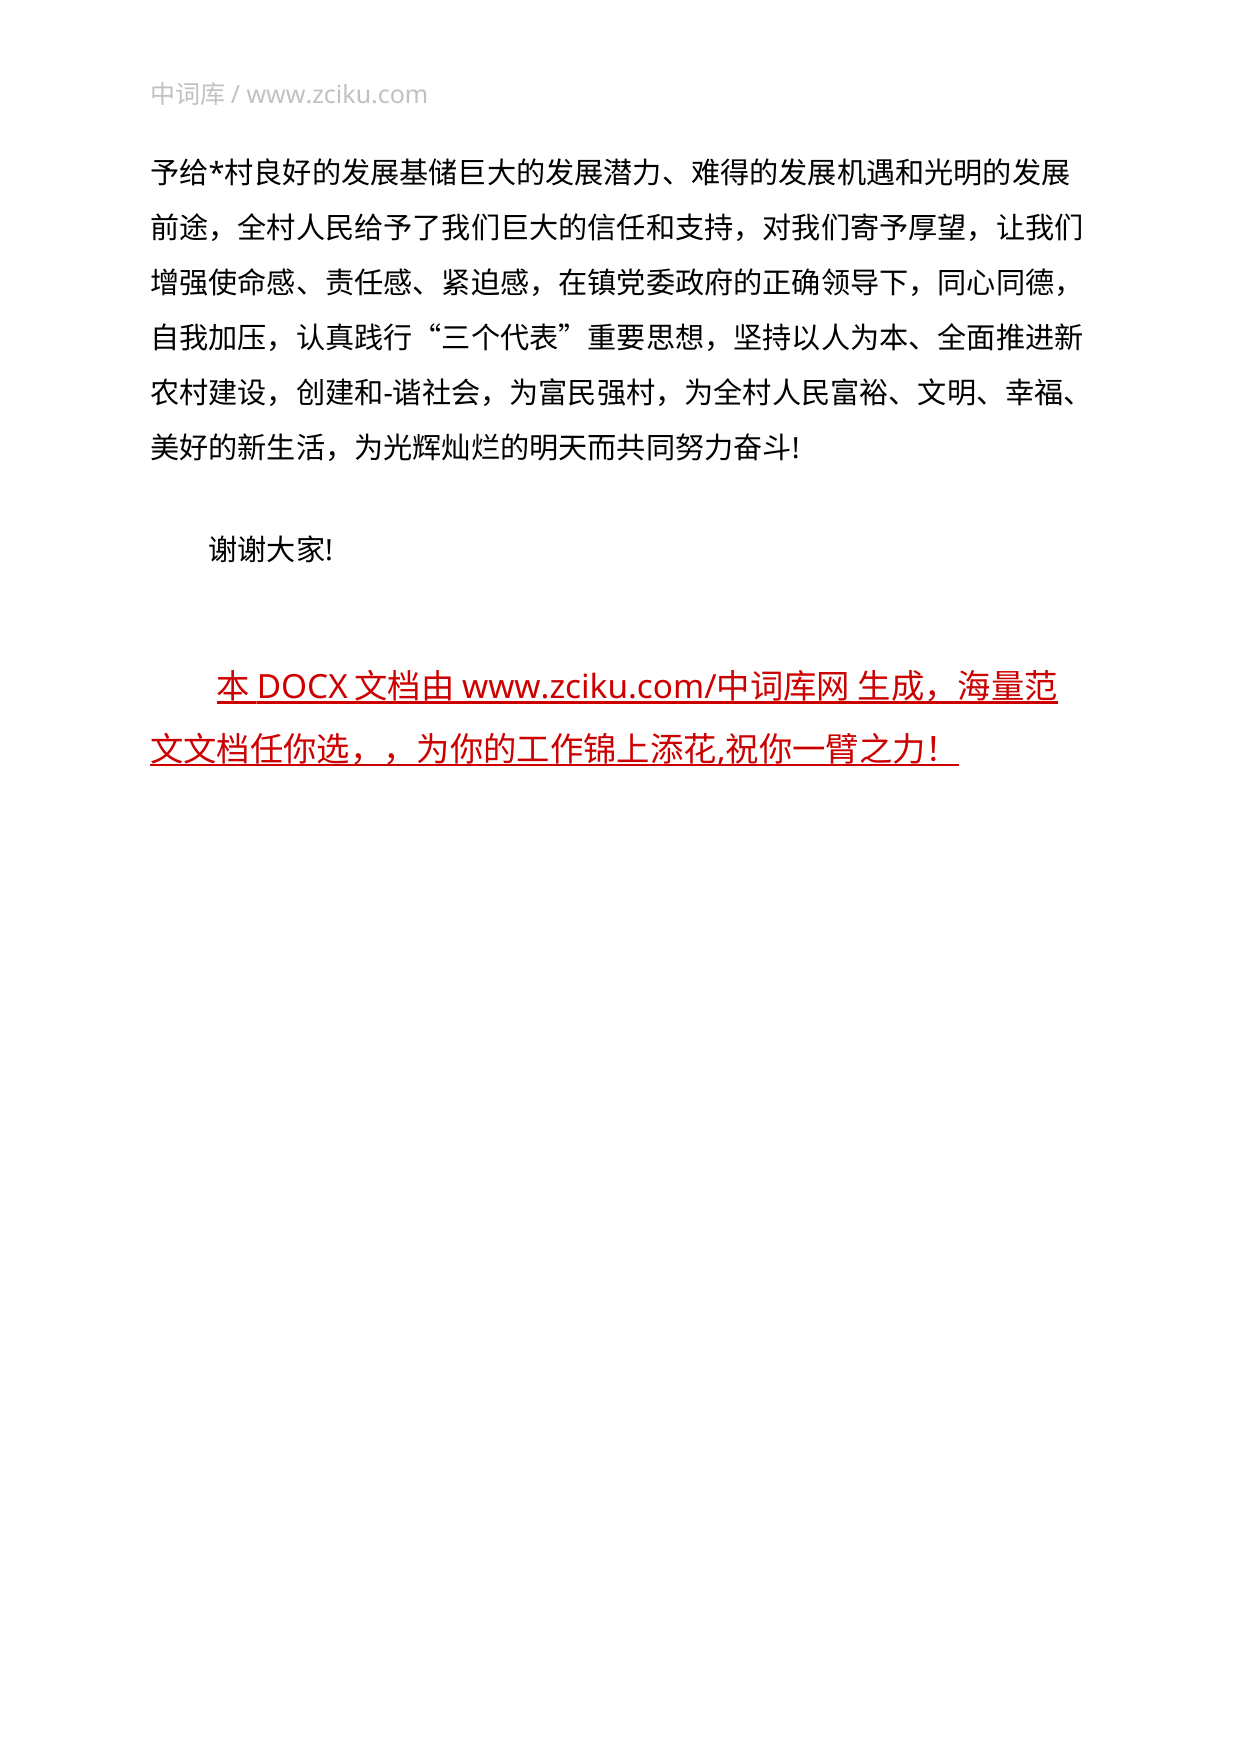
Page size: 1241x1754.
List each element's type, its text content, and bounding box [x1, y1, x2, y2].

text 谢谢大家! [150, 527, 1090, 569]
text 本DOCX文档由 www.zciku.com/中词库网 生成，海量范文文档任你选，，为你的工作锦上添花,祝你一臂之力！ [150, 660, 1090, 771]
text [150, 150, 1090, 467]
